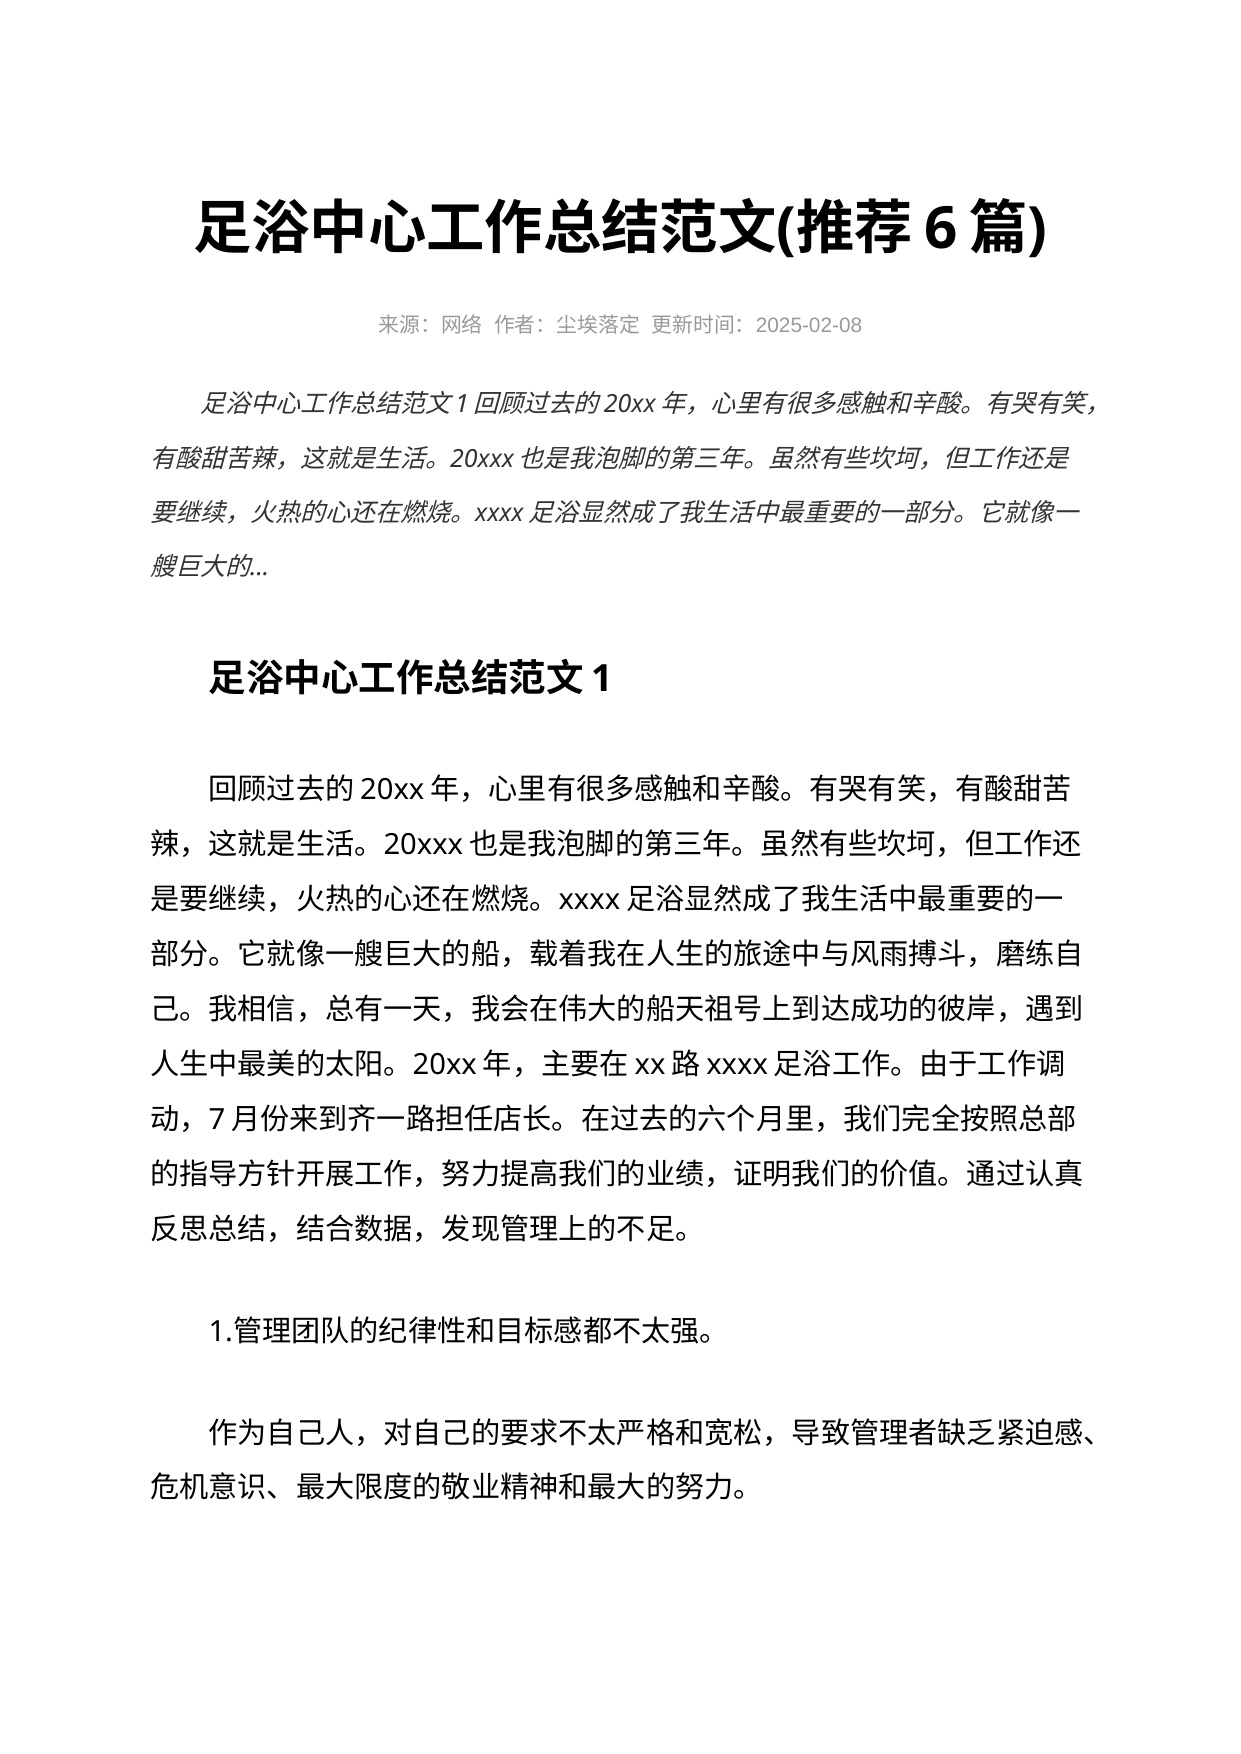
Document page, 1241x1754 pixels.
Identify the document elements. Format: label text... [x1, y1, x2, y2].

text 回顾过去的20xx年，心里有很多感触和辛酸。有哭有笑，有酸甜苦辣，这就是生活。20xxx也是我泡脚的第三年。虽然有些坎坷，但工作还是要继续，火热的心还在燃烧。xxxx足浴显然成了我生活中最重要的一部分。它就像一艘巨大的船，载着我在人生的旅途中与风雨搏斗，磨练自己。我相信，总有一天，我会在伟大的船天祖号上到达成功的彼岸，遇到人生中最美的太阳。20xx年，主要在xx路xxxx足浴工作。由于工作调动，7月份来到齐一路担任店长。在过去的六个月里，我们完全按照总部的指导方针开展工作，努力提高我们的业绩，证明我们的价值。通过认真反思总结，结合数据，发现管理上的不足。 [150, 766, 1090, 1248]
text 来源：网络 作者：尘埃落定 更新时间：2025-02-08 [150, 313, 1090, 337]
text 作为自己人，对自己的要求不太严格和宽松，导致管理者缺乏紧迫感、危机意识、最大限度的敬业精神和最大的努力。 [150, 1409, 1090, 1506]
text 足浴中心工作总结范文1回顾过去的20xx年，心里有很多感触和辛酸。有哭有笑，有酸甜苦辣，这就是生活。20xxx也是我泡脚的第三年。虽然有些坎坷，但工作还是要继续，火热的心还在燃烧。xxxx足浴显然成了我生活中最重要的一部分。它就像一艘巨大的... [150, 384, 1090, 583]
text 1.管理团队的纪律性和目标感都不太强。 [150, 1307, 1090, 1349]
text 足浴中心工作总结范文1 [150, 648, 1090, 703]
subtitle 足浴中心工作总结范文(推荐6篇) [150, 181, 1090, 266]
